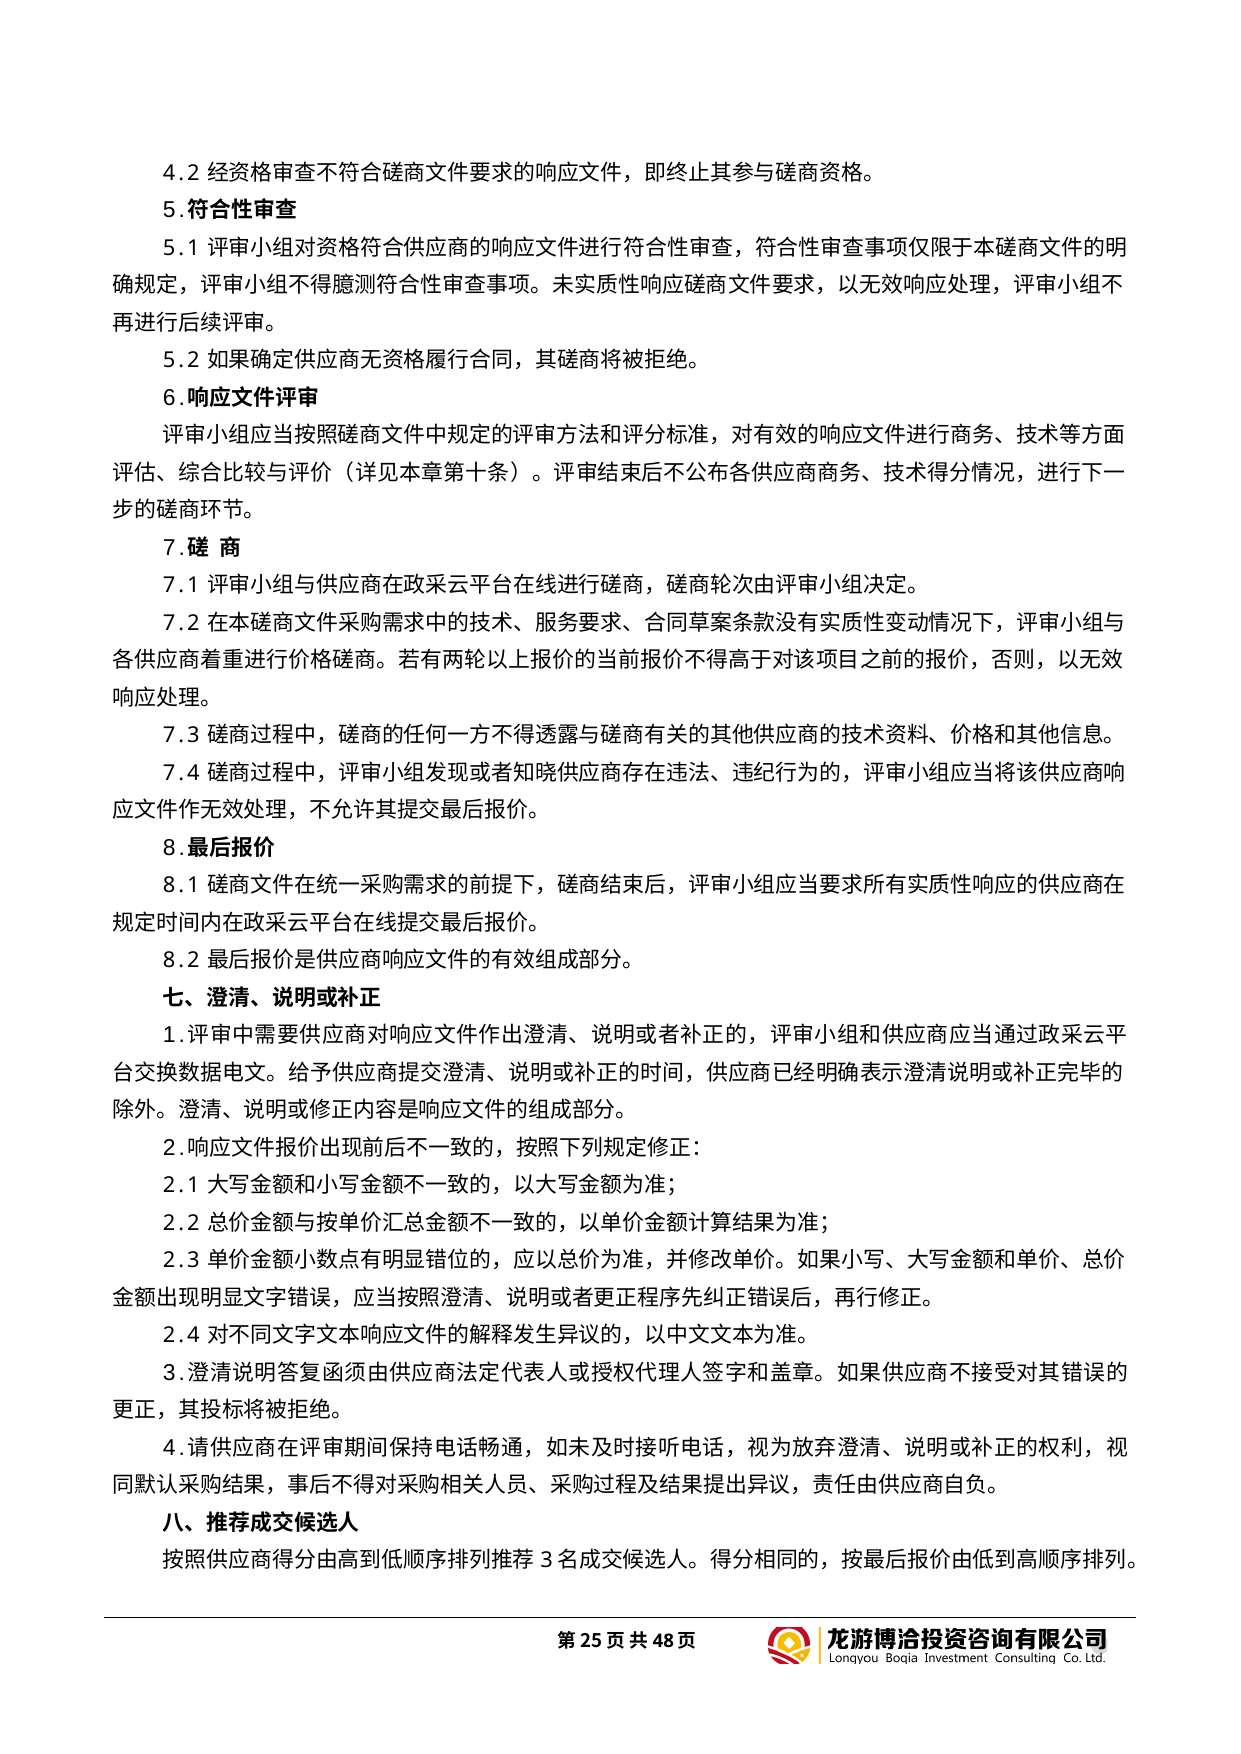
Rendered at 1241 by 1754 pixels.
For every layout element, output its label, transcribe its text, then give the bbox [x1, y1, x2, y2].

text 2.3单价金额小数点有明显错位的，应以总价为准，并修改单价。如果小写、大写金额和单价、总价金额出现明显文字错误，应当按照澄清、说明或者更正程序先纠正错误后，再行修正。 [112, 1237, 1128, 1312]
text 5.1评审小组对资格符合供应商的响应文件进行符合性审查，符合性审查事项仅限于本磋商文件的明确规定，评审小组不得臆测符合性审查事项。未实质性响应磋商文件要求，以无效响应处理，评审小组不再进行后续评审。 [112, 225, 1128, 337]
picture [767, 1627, 1111, 1664]
list 响应文件评审 [112, 375, 1128, 412]
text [112, 1537, 1128, 1575]
list 磋 商 [112, 525, 1128, 562]
list 最后报价 [112, 825, 1128, 862]
text 2.1大写金额和小写金额不一致的，以大写金额为准； [112, 1162, 1128, 1200]
text 七、澄清、说明或补正 [112, 975, 1128, 1012]
text 8.1磋商文件在统一采购需求的前提下，磋商结束后，评审小组应当要求所有实质性响应的供应商在规定时间内在政采云平台在线提交最后报价。 [112, 862, 1128, 937]
text 7.3磋商过程中，磋商的任何一方不得透露与磋商有关的其他供应商的技术资料、价格和其他信息。 [112, 712, 1128, 750]
text 评审小组应当按照磋商文件中规定的评审方法和评分标准，对有效的响应文件进行商务、技术等方面评估、综合比较与评价（详见本章第十条）。评审结束后不公布各供应商商务、技术得分情况，进行下一步的磋商环节。 [112, 412, 1128, 525]
list 请供应商在评审期间保持电话畅通，如未及时接听电话，视为放弃澄清、说明或补正的权利，视同默认采购结果，事后不得对采购相关人员、采购过程及结果提出异议，责任由供应商自负。 [112, 1425, 1128, 1500]
text 7.2在本磋商文件采购需求中的技术、服务要求、合同草案条款没有实质性变动情况下，评审小组与各供应商着重进行价格磋商。若有两轮以上报价的当前报价不得高于对该项目之前的报价，否则，以无效响应处理。 [112, 600, 1128, 712]
text 2.4对不同文字文本响应文件的解释发生异议的，以中文文本为准。 [112, 1312, 1128, 1350]
list 澄清说明答复函须由供应商法定代表人或授权代理人签字和盖章。如果供应商不接受对其错误的更正，其投标将被拒绝。 [112, 1350, 1128, 1425]
text 八、推荐成交候选人 [112, 1500, 1128, 1537]
list 响应文件报价出现前后不一致的，按照下列规定修正： [112, 1125, 1128, 1162]
text 8.2最后报价是供应商响应文件的有效组成部分。 [112, 937, 1128, 975]
text 2.2总价金额与按单价汇总金额不一致的，以单价金额计算结果为准； [112, 1200, 1128, 1237]
list 评审中需要供应商对响应文件作出澄清、说明或者补正的，评审小组和供应商应当通过政采云平台交换数据电文。给予供应商提交澄清、说明或补正的时间，供应商已经明确表示澄清说明或补正完毕的除外。澄清、说明或修正内容是响应文件的组成部分。 [112, 1012, 1128, 1125]
text 4.2经资格审查不符合磋商文件要求的响应文件，即终止其参与磋商资格。 [112, 150, 1128, 187]
list 符合性审查 [112, 187, 1128, 225]
text 7.1评审小组与供应商在政采云平台在线进行磋商，磋商轮次由评审小组决定。 [112, 562, 1128, 600]
text 5.2如果确定供应商无资格履行合同，其磋商将被拒绝。 [112, 337, 1128, 375]
text 7.4磋商过程中，评审小组发现或者知晓供应商存在违法、违纪行为的，评审小组应当将该供应商响应文件作无效处理，不允许其提交最后报价。 [112, 750, 1128, 825]
